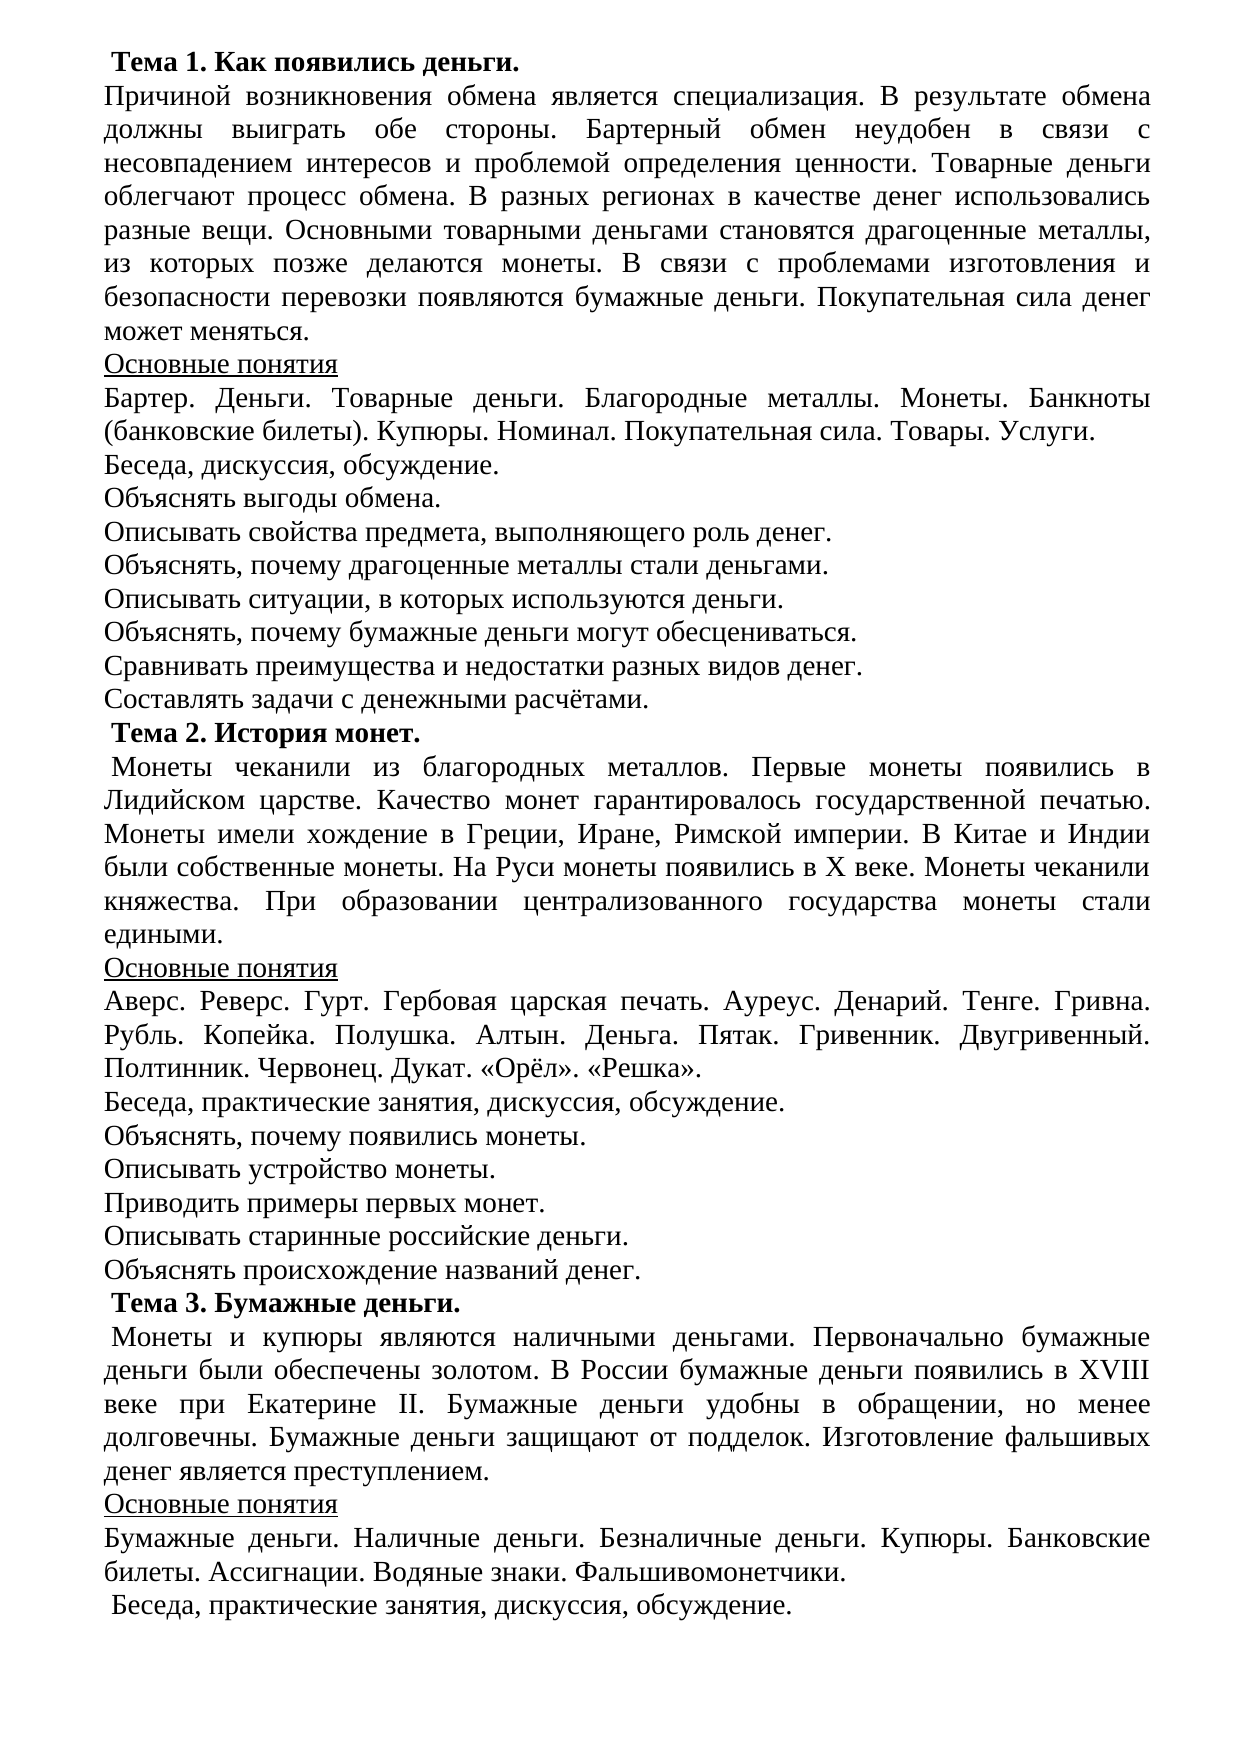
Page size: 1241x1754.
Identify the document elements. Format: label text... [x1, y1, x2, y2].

text Причиной возникновения обмена является специализация. В результате обмена должны выиграть обе стороны. Бартерный обмен неудобен в связи с несовпадением интересов и проблемой определения ценности. Товарные деньги облегчают процесс обмена. В разных регионах в качестве денег использовались разные вещи. Основными товарными деньгами становятся драгоценные металлы, из которых позже делаются монеты. В связи с проблемами изготовления и безопасности перевозки появляются бумажные деньги. Покупательная сила денег может меняться. [103, 78, 1152, 346]
text Описывать старинные российские деньги. [103, 1218, 1152, 1252]
text Беседа, практические занятия, дискуссия, обсуждение. [103, 1084, 1152, 1118]
text Тема 1. Как появились деньги. [103, 44, 1152, 78]
text Объяснять происхождение названий денег. [103, 1252, 1152, 1285]
text Приводить примеры первых монет. [103, 1185, 1152, 1218]
text Основные понятия [103, 950, 1152, 983]
text Описывать свойства предмета, выполняющего роль денег. [103, 514, 1152, 547]
text Основные понятия [103, 1487, 1152, 1520]
text Сравнивать преимущества и недостатки разных видов денег. [103, 648, 1152, 682]
text Тема 2. История монет. [103, 715, 1152, 749]
text Монеты и купюры являются наличными деньгами. Первоначально бумажные деньги были обеспечены золотом. В России бумажные деньги появились в XVIII веке при Екатерине II. Бумажные деньги удобны в обращении, но менее долговечны. Бумажные деньги защищают от подделок. Изготовление фальшивых денег является преступлением. [103, 1319, 1152, 1487]
text Беседа, практические занятия, дискуссия, обсуждение. [103, 1587, 1152, 1621]
text Основные понятия [103, 346, 1152, 380]
text Объяснять, почему бумажные деньги могут обесцениваться. [103, 614, 1152, 648]
text Беседа, дискуссия, обсуждение. [103, 447, 1152, 480]
text Тема 3. Бумажные деньги. [103, 1285, 1152, 1319]
text Бартер. Деньги. Товарные деньги. Благородные металлы. Монеты. Банкноты (банковские билеты). Купюры. Номинал. Покупательная сила. Товары. Услуги. [103, 380, 1152, 447]
text Объяснять выгоды обмена. [103, 480, 1152, 514]
text Описывать устройство монеты. [103, 1151, 1152, 1185]
text Составлять задачи с денежными расчётами. [103, 682, 1152, 715]
text Монеты чеканили из благородных металлов. Первые монеты появились в Лидийском царстве. Качество монет гарантировалось государственной печатью. Монеты имели хождение в Греции, Иране, Римской империи. В Китае и Индии были собственные монеты. На Руси монеты появились в Х веке. Монеты чеканили княжества. При образовании централизованного государства монеты стали едиными. [103, 749, 1152, 950]
text Объяснять, почему появились монеты. [103, 1118, 1152, 1151]
text Аверс. Реверс. Гурт. Гербовая царская печать. Ауреус. Денарий. Тенге. Гривна. Рубль. Копейка. Полушка. Алтын. Деньга. Пятак. Гривенник. Двугривенный. Полтинник. Червонец. Дукат. «Орёл». «Решка». [103, 983, 1152, 1084]
text Бумажные деньги. Наличные деньги. Безналичные деньги. Купюры. Банковские билеты. Ассигнации. Водяные знаки. Фальшивомонетчики. [103, 1520, 1152, 1587]
text Объяснять, почему драгоценные металлы стали деньгами. [103, 547, 1152, 581]
text Описывать ситуации, в которых используются деньги. [103, 581, 1152, 614]
